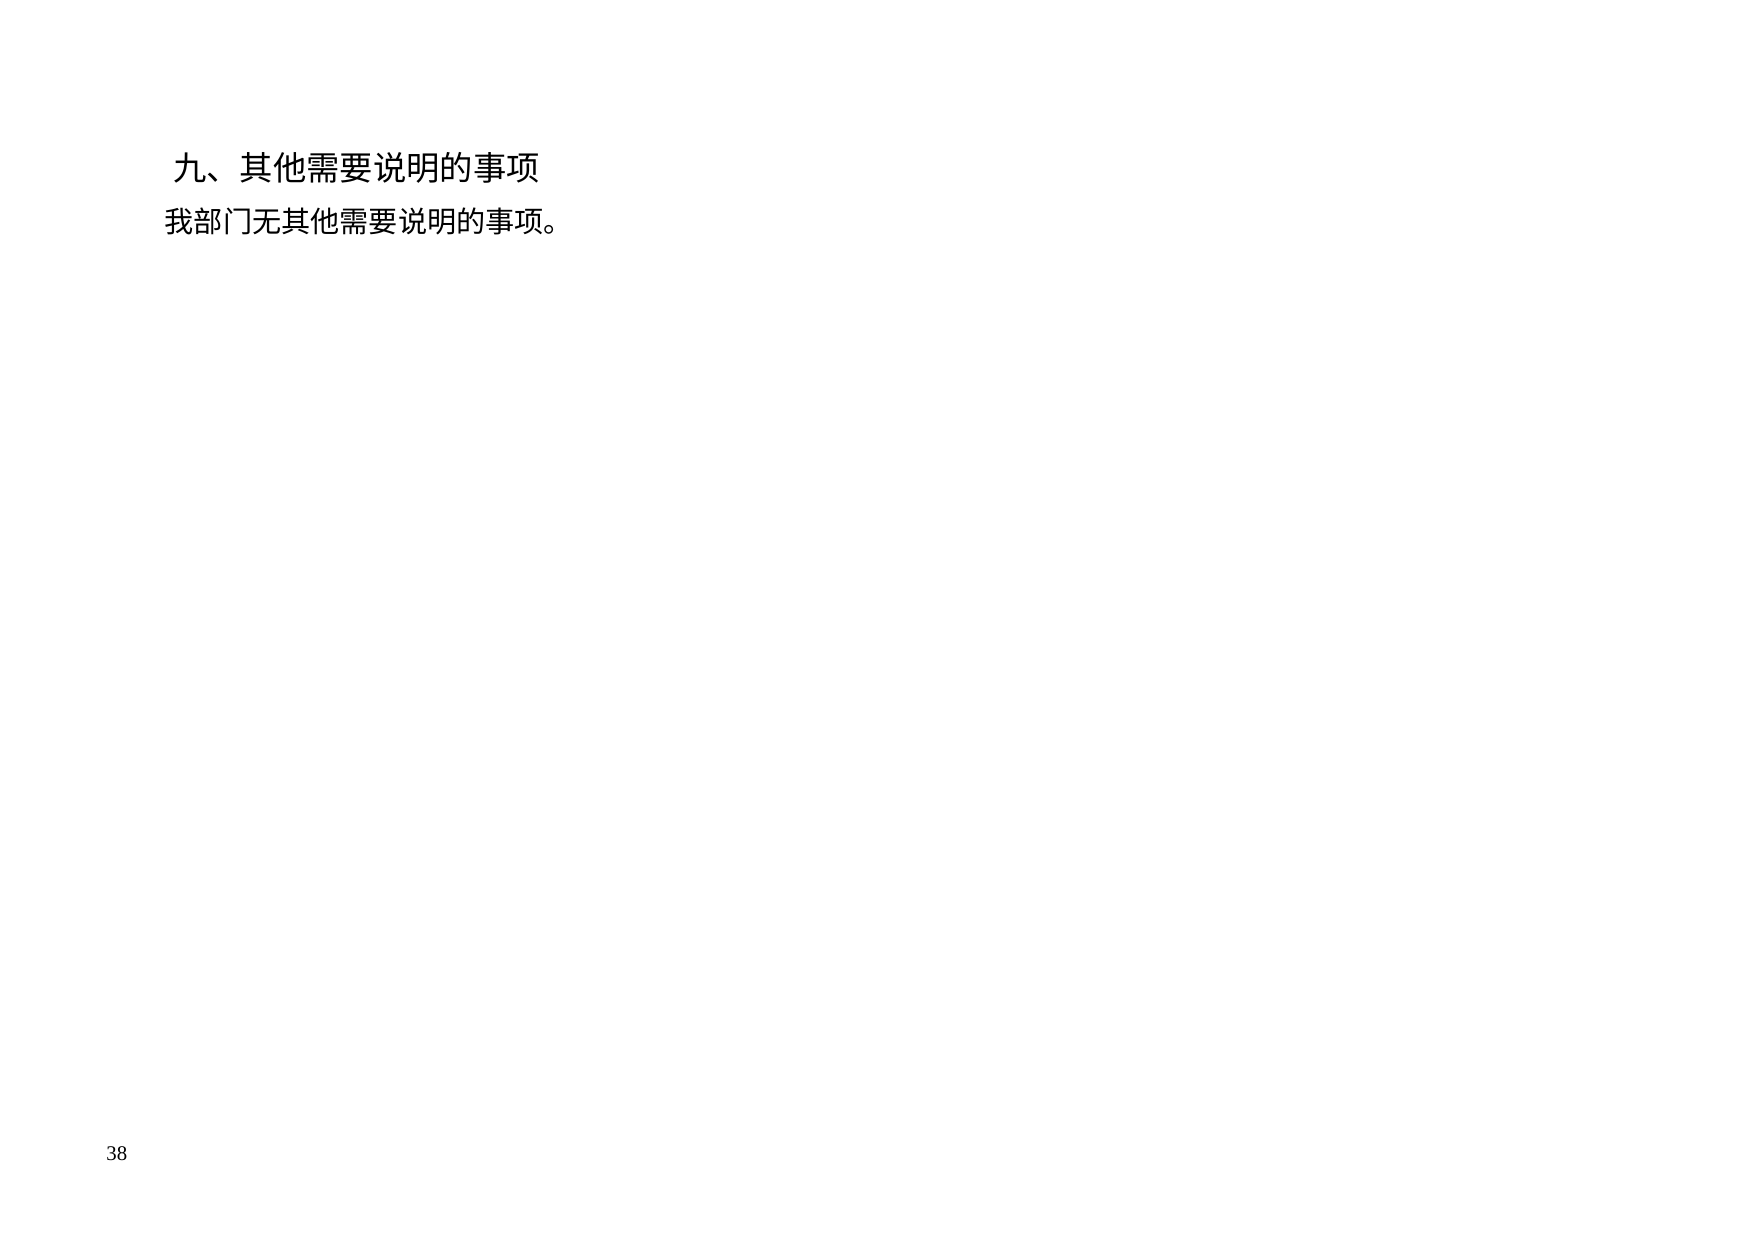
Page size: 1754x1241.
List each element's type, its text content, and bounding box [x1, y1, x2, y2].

text 我部门无其他需要说明的事项。 [106, 191, 1648, 243]
text 九、其他需要说明的事项 [106, 142, 1648, 190]
